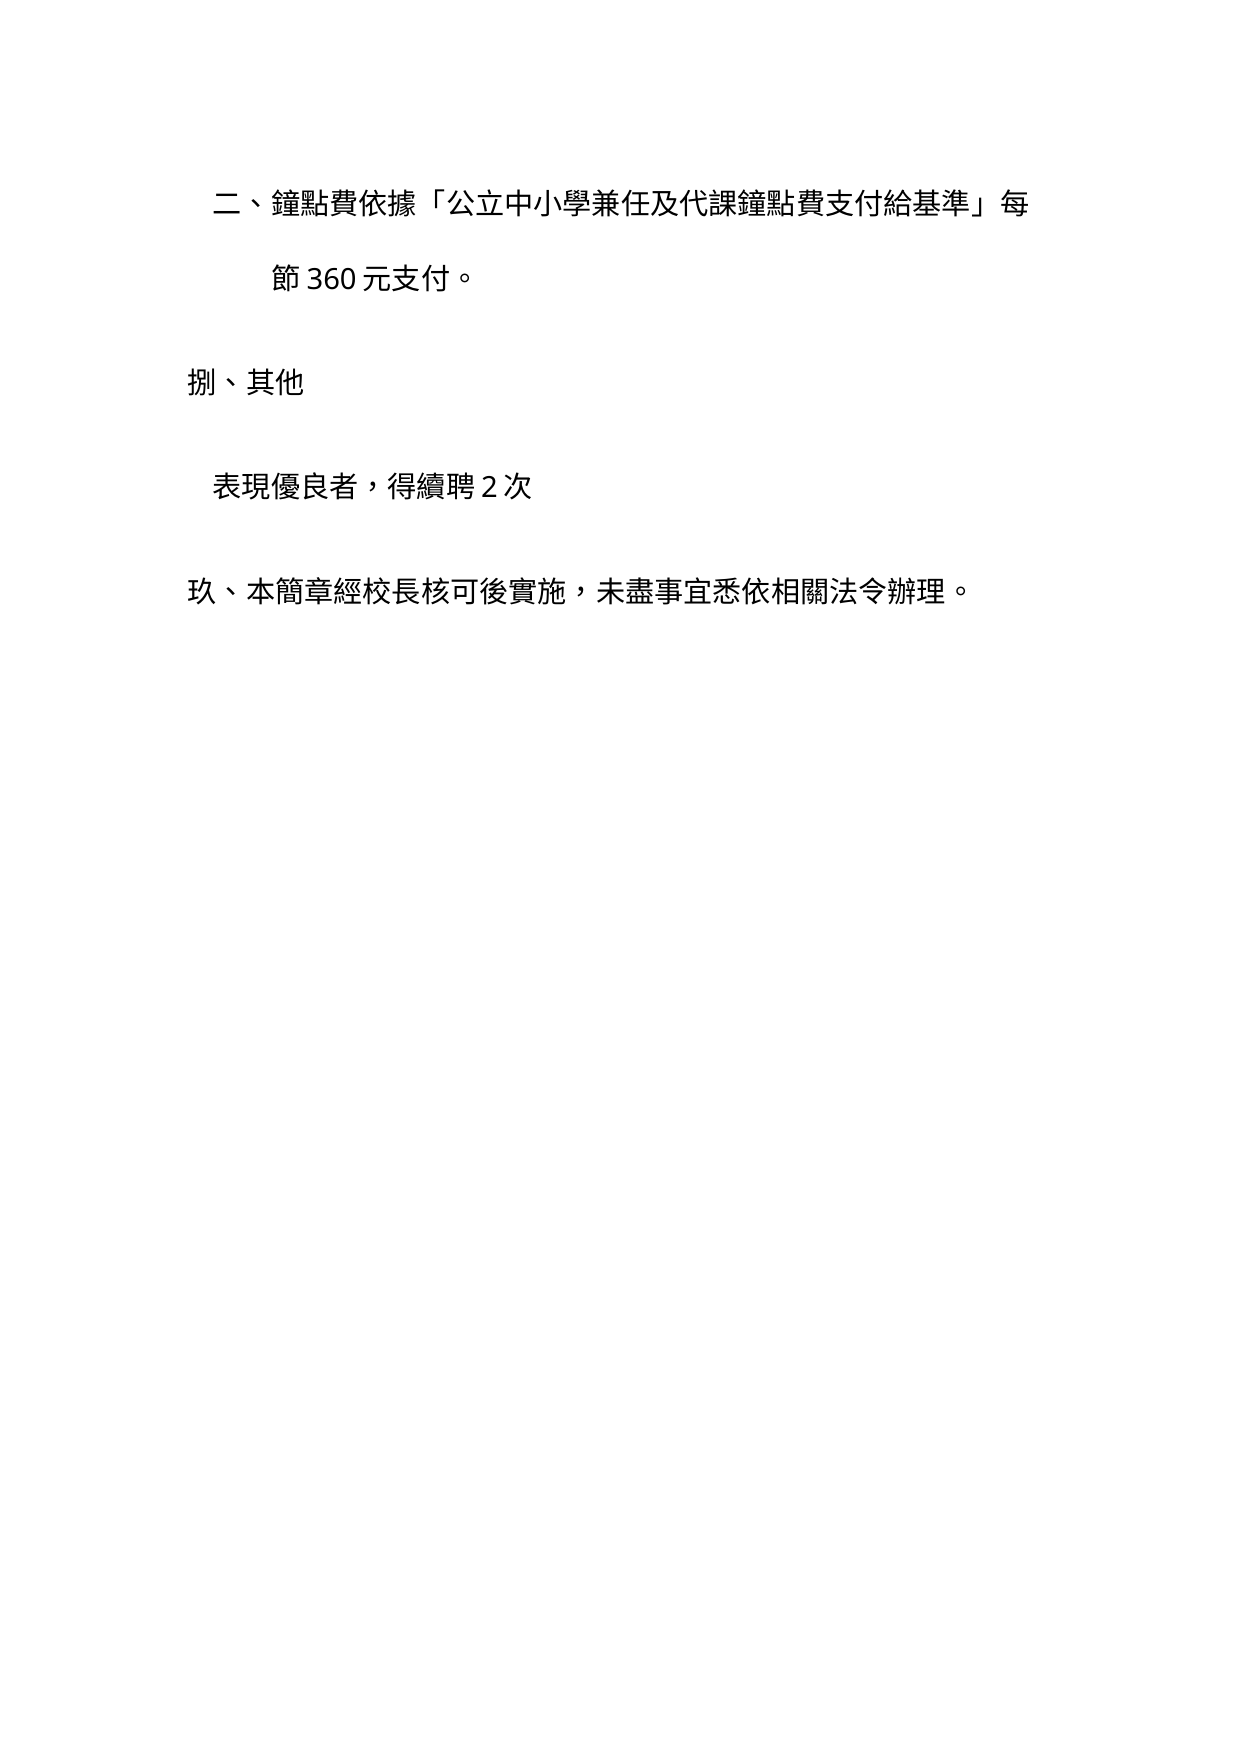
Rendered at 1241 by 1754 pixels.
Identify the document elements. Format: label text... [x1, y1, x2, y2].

text 表現優良者，得續聘2次 [212, 448, 1053, 523]
text 玖、本簡章經校長核可後實施，未盡事宜悉依相關法令辦理。 [187, 552, 1053, 627]
text 捌、其他 [187, 344, 1053, 419]
text 二、鐘點費依據「公立中小學兼任及代課鐘點費支付給基準」每節360元支付。 [212, 164, 1053, 314]
